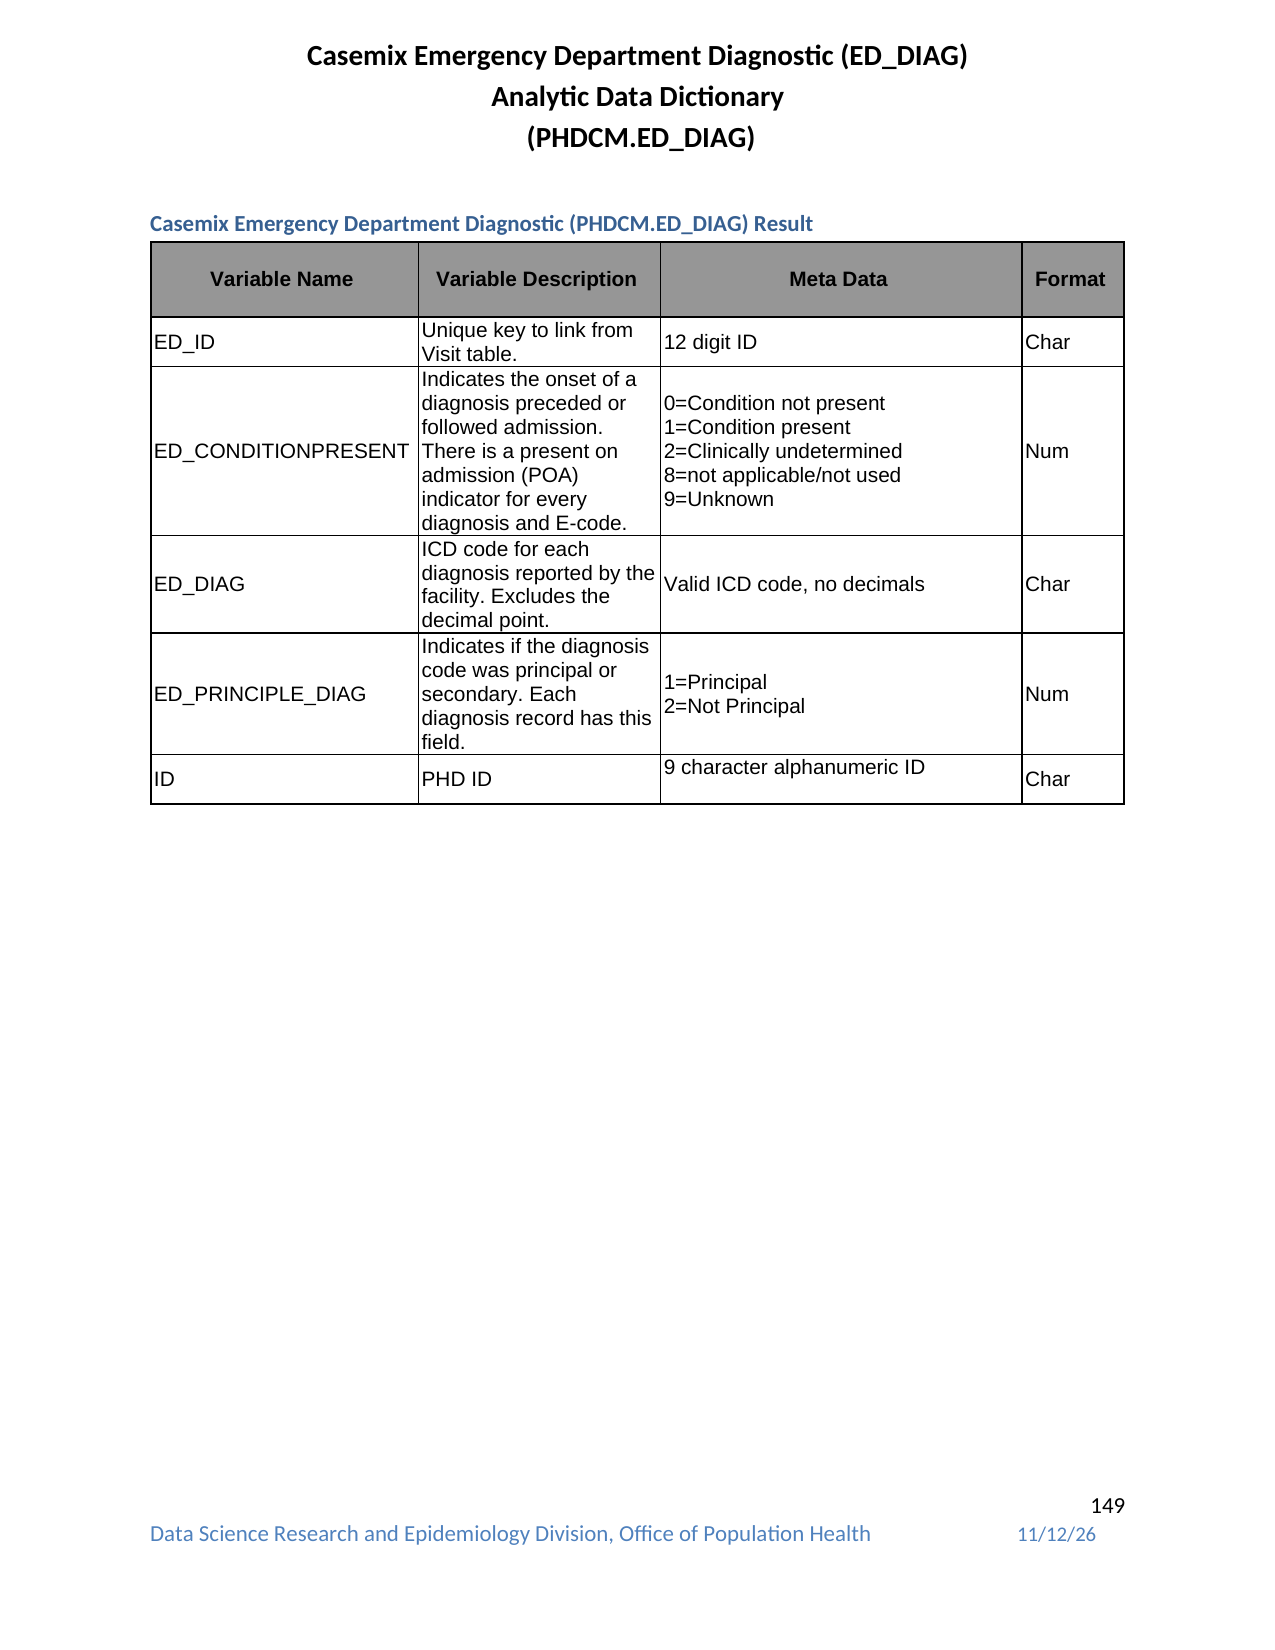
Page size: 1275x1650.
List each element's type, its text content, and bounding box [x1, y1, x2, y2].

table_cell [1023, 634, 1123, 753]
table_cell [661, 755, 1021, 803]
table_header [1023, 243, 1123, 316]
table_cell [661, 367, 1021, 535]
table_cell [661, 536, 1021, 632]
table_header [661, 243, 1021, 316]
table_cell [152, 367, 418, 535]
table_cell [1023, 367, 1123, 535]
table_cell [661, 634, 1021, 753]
subtitle Casemix Emergency Department Diagnostic (PHDCM.ED_DIAG) Result [150, 209, 1125, 237]
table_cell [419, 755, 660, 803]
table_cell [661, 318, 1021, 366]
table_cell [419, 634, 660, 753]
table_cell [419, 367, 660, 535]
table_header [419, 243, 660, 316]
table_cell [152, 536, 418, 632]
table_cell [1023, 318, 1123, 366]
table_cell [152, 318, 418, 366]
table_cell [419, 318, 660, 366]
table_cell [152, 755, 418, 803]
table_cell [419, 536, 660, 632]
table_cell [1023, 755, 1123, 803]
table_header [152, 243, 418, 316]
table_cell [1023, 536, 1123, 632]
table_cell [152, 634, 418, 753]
